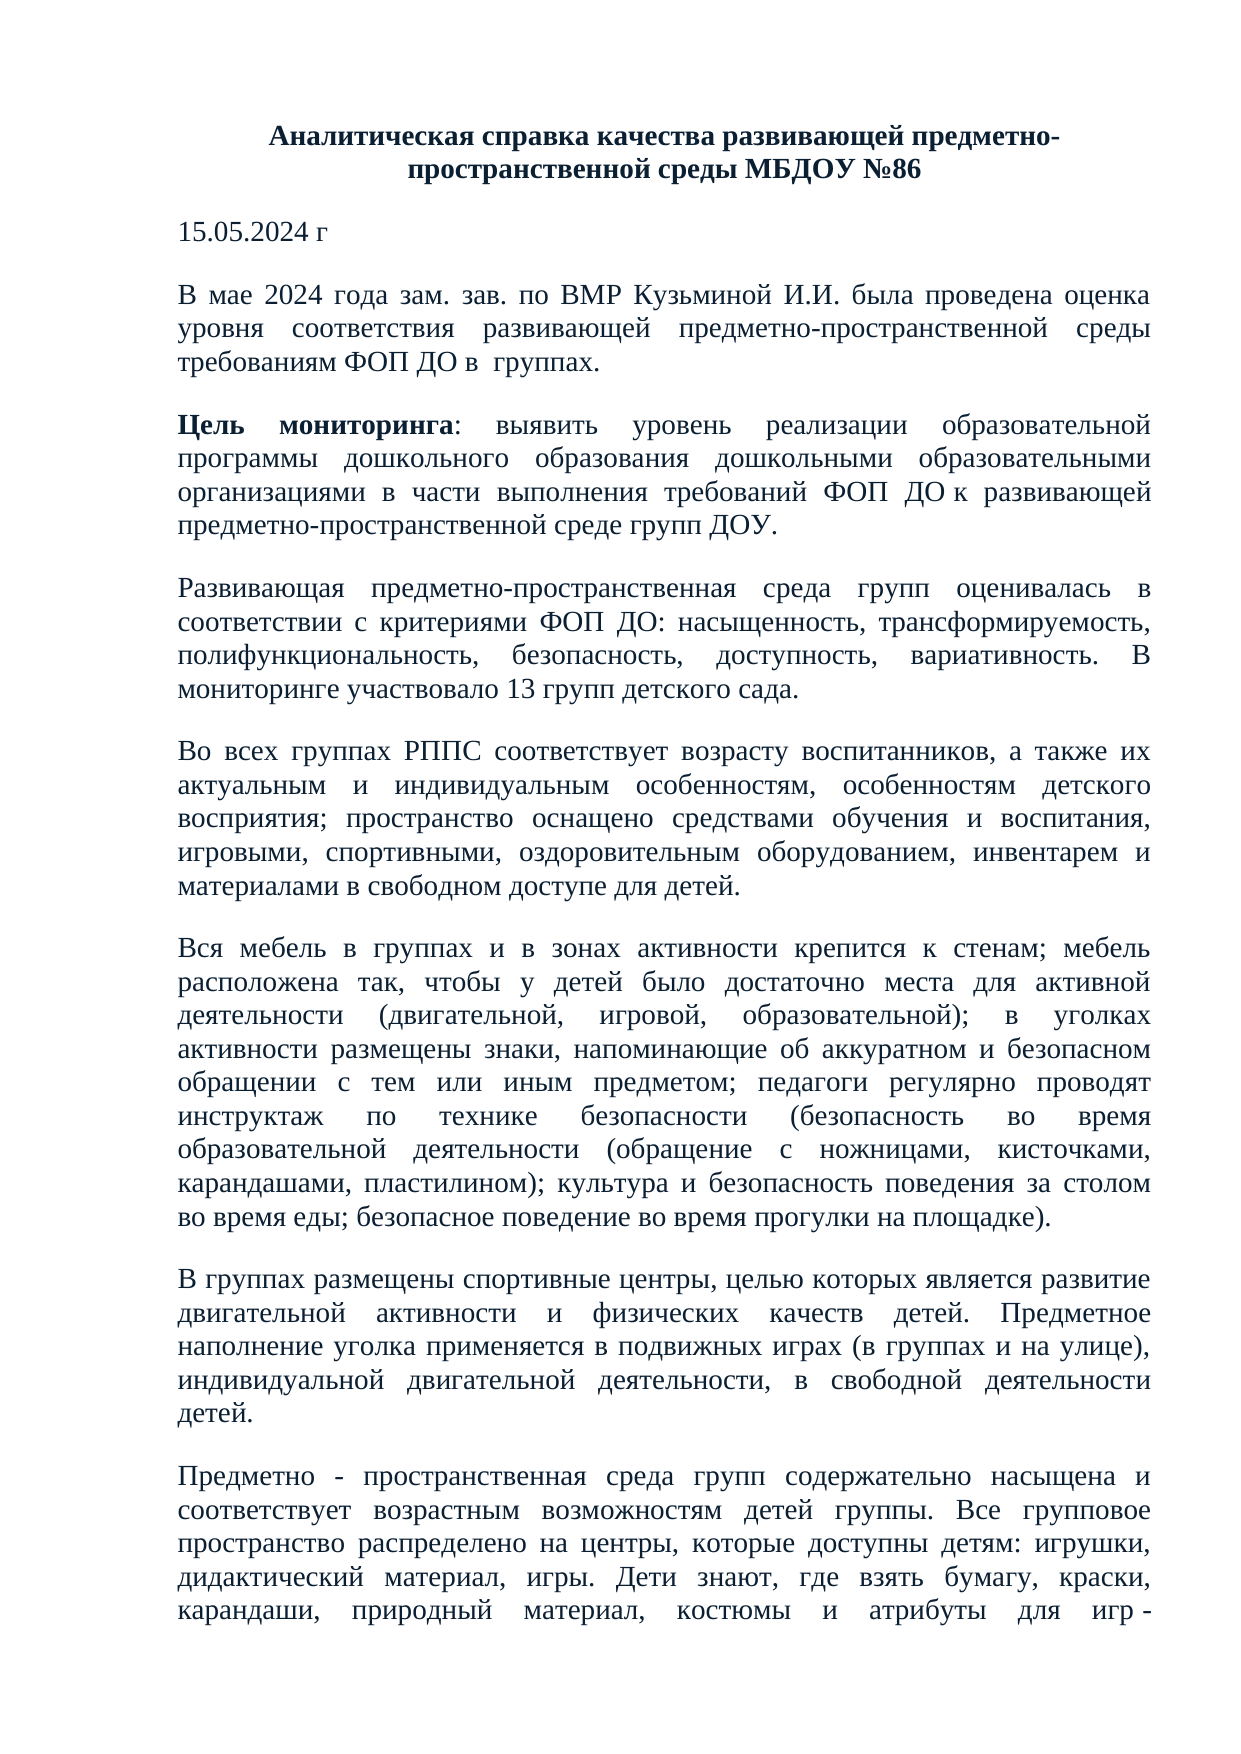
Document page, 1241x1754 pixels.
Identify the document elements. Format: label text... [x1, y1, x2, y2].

text Вся мебель в группах и в зонах активности крепится к стенам; мебель расположена так, чтобы у детей было достаточно места для активной деятельности (двигательной, игровой, образовательной); в уголках активности размещены знаки, напоминающие об аккуратном и безопасном обращении с тем или иным предметом; педагоги регулярно проводят инструктаж по технике безопасности (безопасность во время образовательной деятельности (обращение с ножницами, кисточками, карандашами, пластилином); культура и безопасность поведения за столом во время еды; безопасное поведение во время прогулки на площадке). [177, 930, 1152, 1232]
text Во всех группах РППС соответствует возрасту воспитанников, а также их актуальным и индивидуальным особенностям, особенностям детского восприятия; пространство оснащено средствами обучения и воспитания, игровыми, спортивными, оздоровительным оборудованием, инвентарем и материалами в свободном доступе для детей. [177, 733, 1152, 901]
text Цель мониторинга: выявить уровень реализации образовательной программы дошкольного образования дошкольными образовательными организациями в части выполнения требований ФОП ДО к развивающей предметно-пространственной среде групп ДОУ. [177, 407, 1152, 541]
text В мае 2024 года зам. зав. по ВМР Кузьминой И.И. была проведена оценка уровня соответствия развивающей предметно-пространственной среды требованиям ФОП ДО в группах. [177, 277, 1152, 378]
text Аналитическая справка качества развивающей предметно-пространственной среды МБДОУ №86 [177, 118, 1152, 185]
text 15.05.2024 г [177, 214, 1152, 248]
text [177, 1458, 1152, 1626]
text Развивающая предметно-пространственная среда групп оценивалась в соответствии с критериями ФОП ДО: насыщенность, трансформируемость, полифункциональность, безопасность, доступность, вариативность. В мониторинге участвовало 13 групп детского сада. [177, 570, 1152, 704]
text В группах размещены спортивные центры, целью которых является развитие двигательной активности и физических качеств детей. Предметное наполнение уголка применяется в подвижных играх (в группах и на улице), индивидуальной двигательной деятельности, в свободной деятельности детей. [177, 1261, 1152, 1429]
